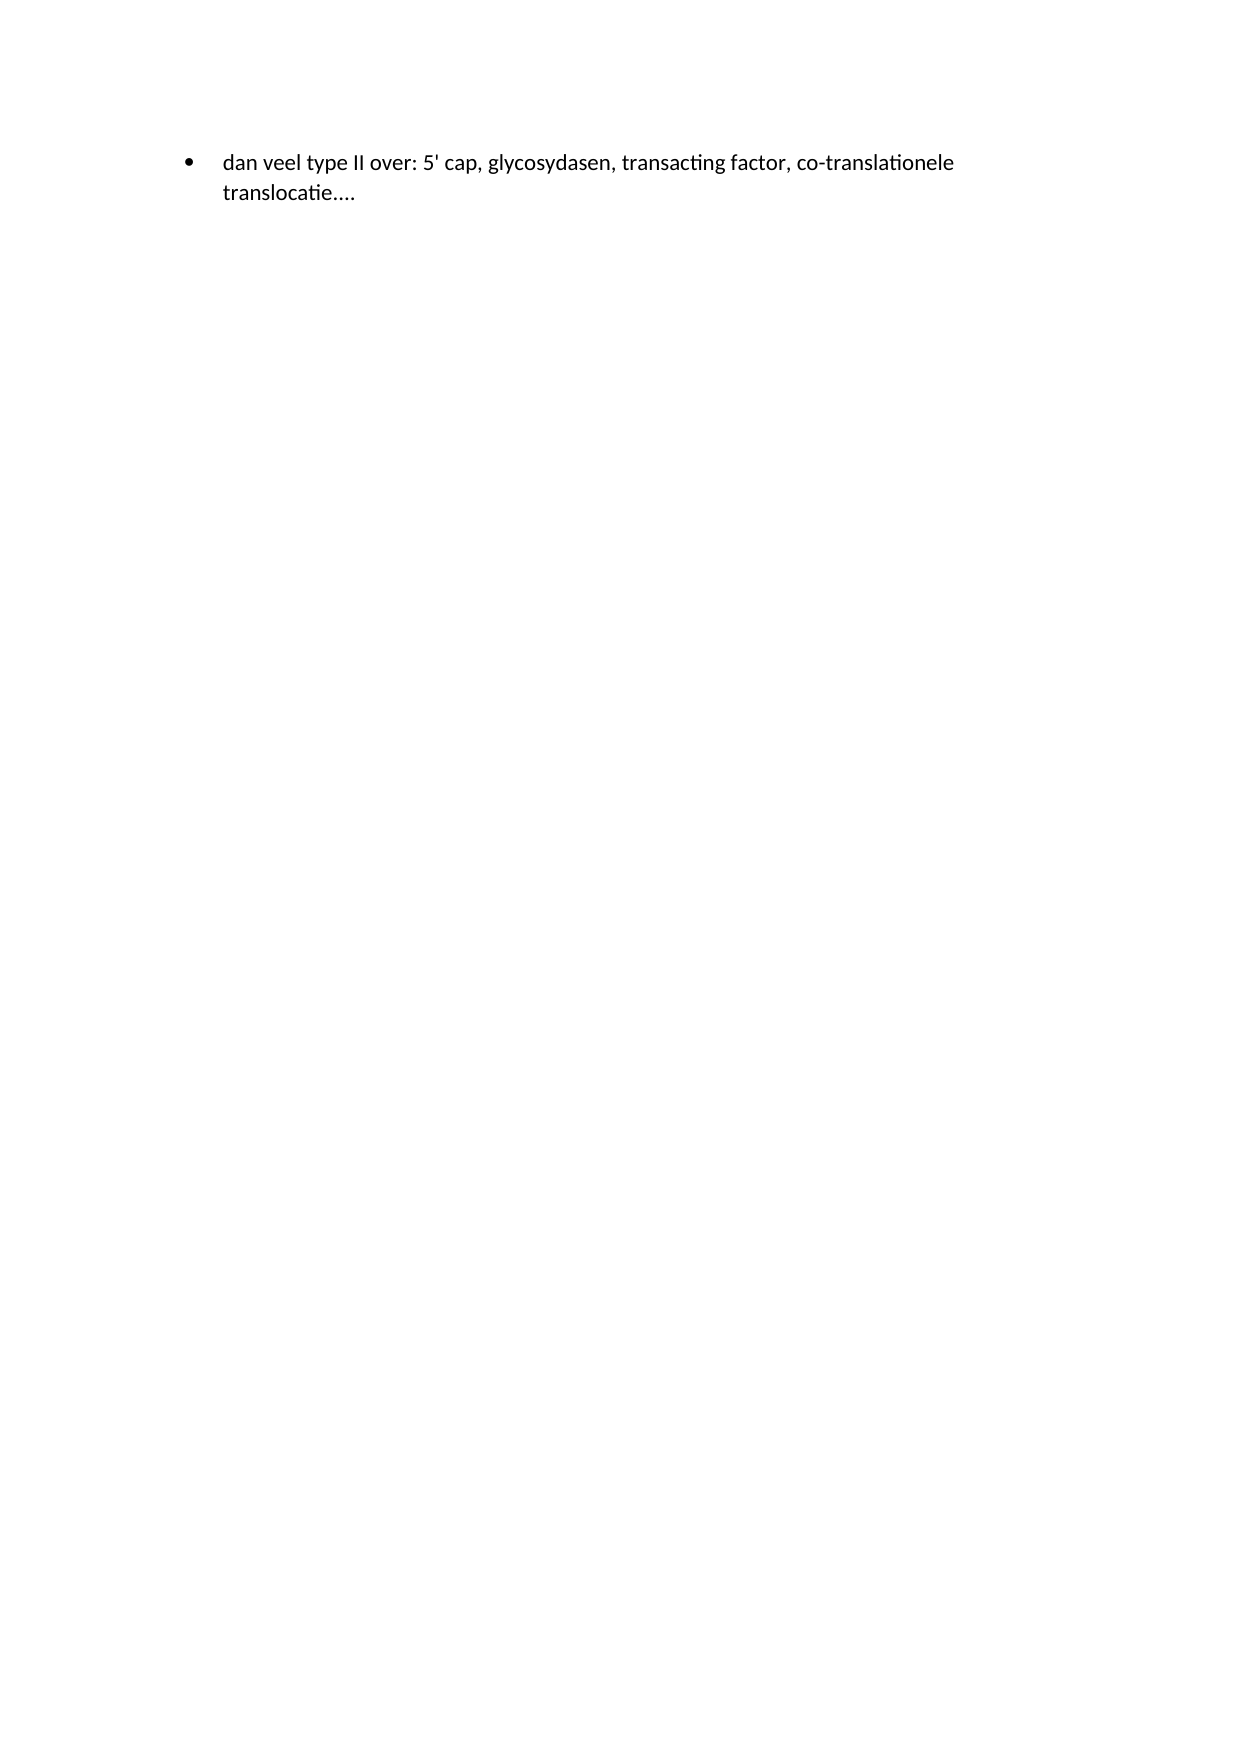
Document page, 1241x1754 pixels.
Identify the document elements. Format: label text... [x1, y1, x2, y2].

list dan veel type II over: 5' cap, glycosydasen, transacting factor, co-translationele translocatie.... [185, 148, 1093, 206]
